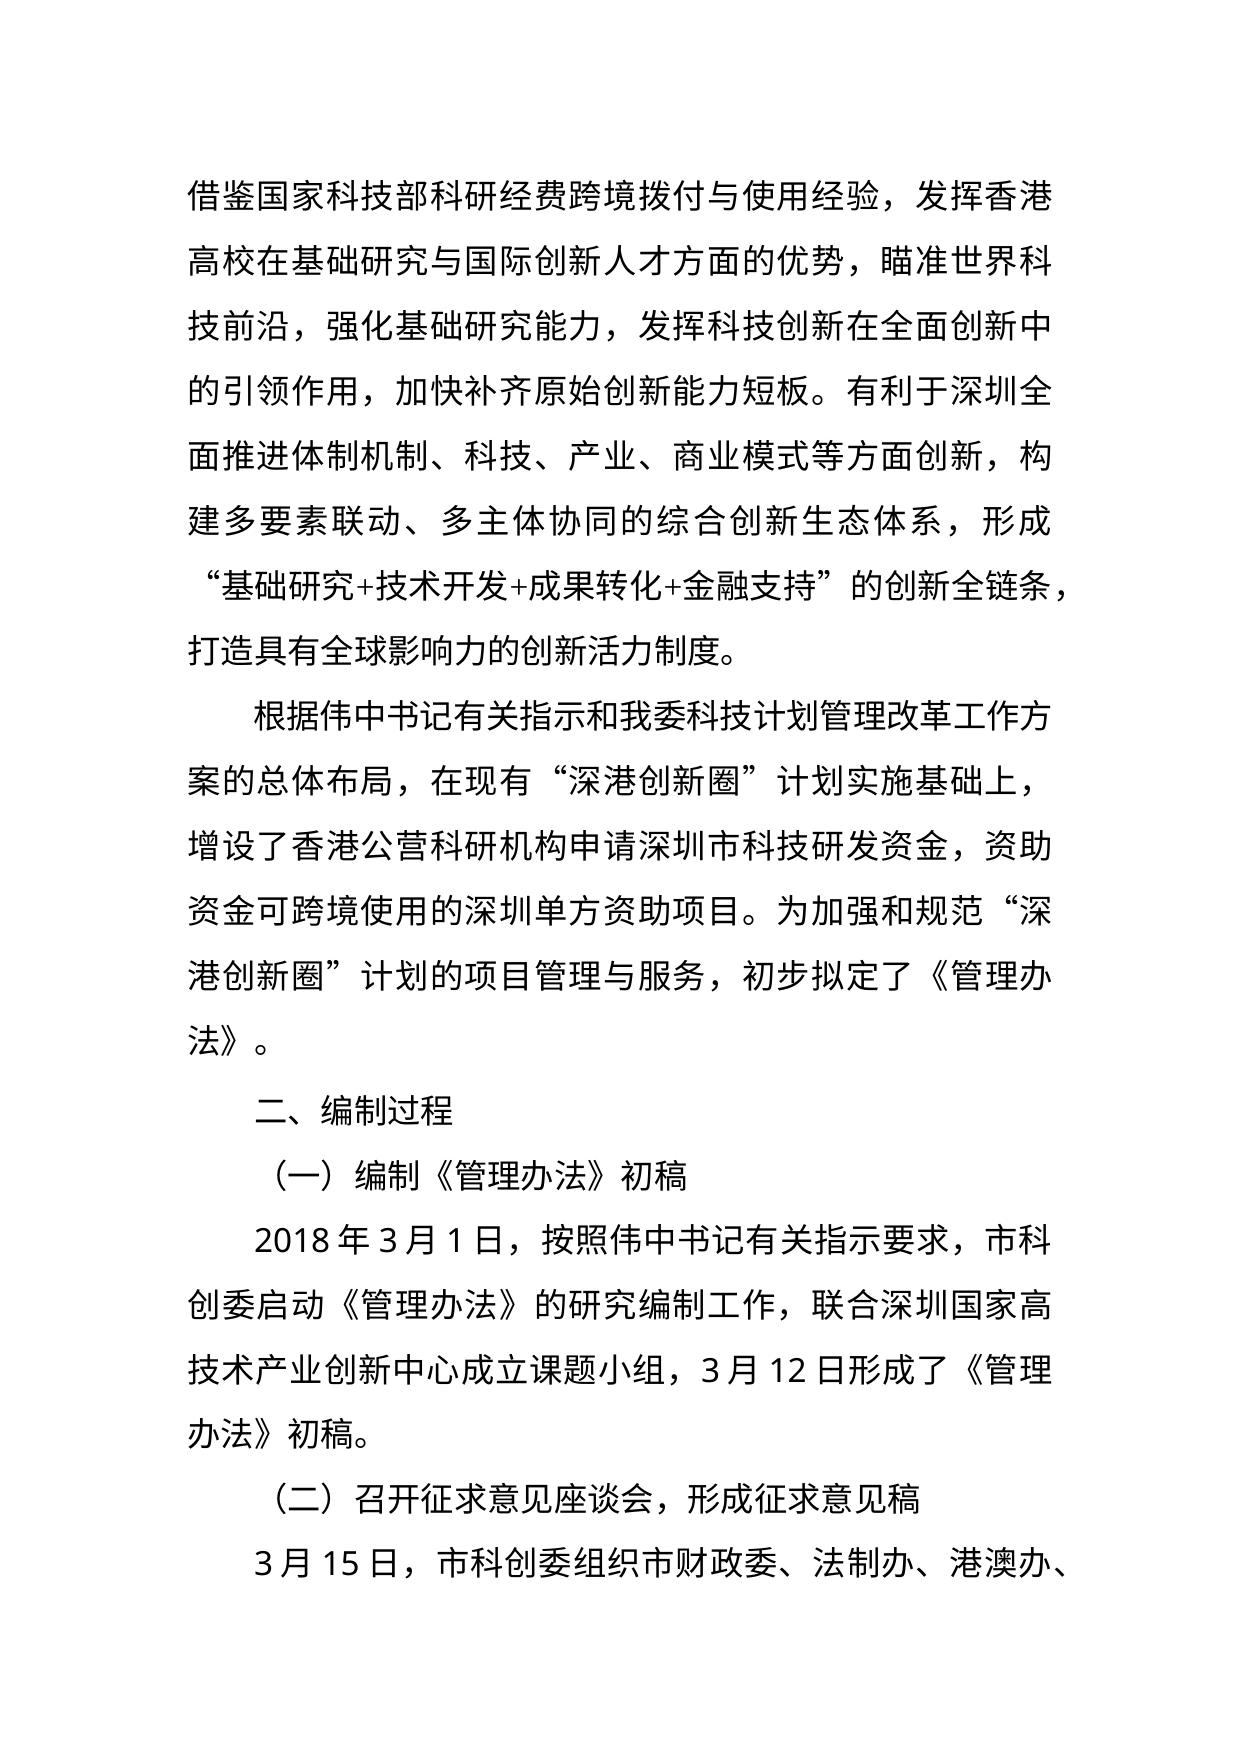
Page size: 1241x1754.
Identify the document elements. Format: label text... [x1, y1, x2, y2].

text 二、编制过程 [187, 1072, 1053, 1137]
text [187, 1524, 1053, 1589]
text 2018年3月1日，按照伟中书记有关指示要求，市科创委启动《管理办法》的研究编制工作，联合深圳国家高技术产业创新中心成立课题小组，3月12日形成了《管理办法》初稿。 [187, 1201, 1053, 1459]
text （二）召开征求意见座谈会，形成征求意见稿 [187, 1459, 1053, 1524]
text （一）编制《管理办法》初稿 [187, 1137, 1053, 1201]
text 根据伟中书记有关指示和我委科技计划管理改革工作方案的总体布局，在现有“深港创新圈”计划实施基础上，增设了香港公营科研机构申请深圳市科技研发资金，资助资金可跨境使用的深圳单方资助项目。为加强和规范“深港创新圈”计划的项目管理与服务，初步拟定了《管理办法》。 [187, 682, 1053, 1072]
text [187, 162, 1053, 682]
